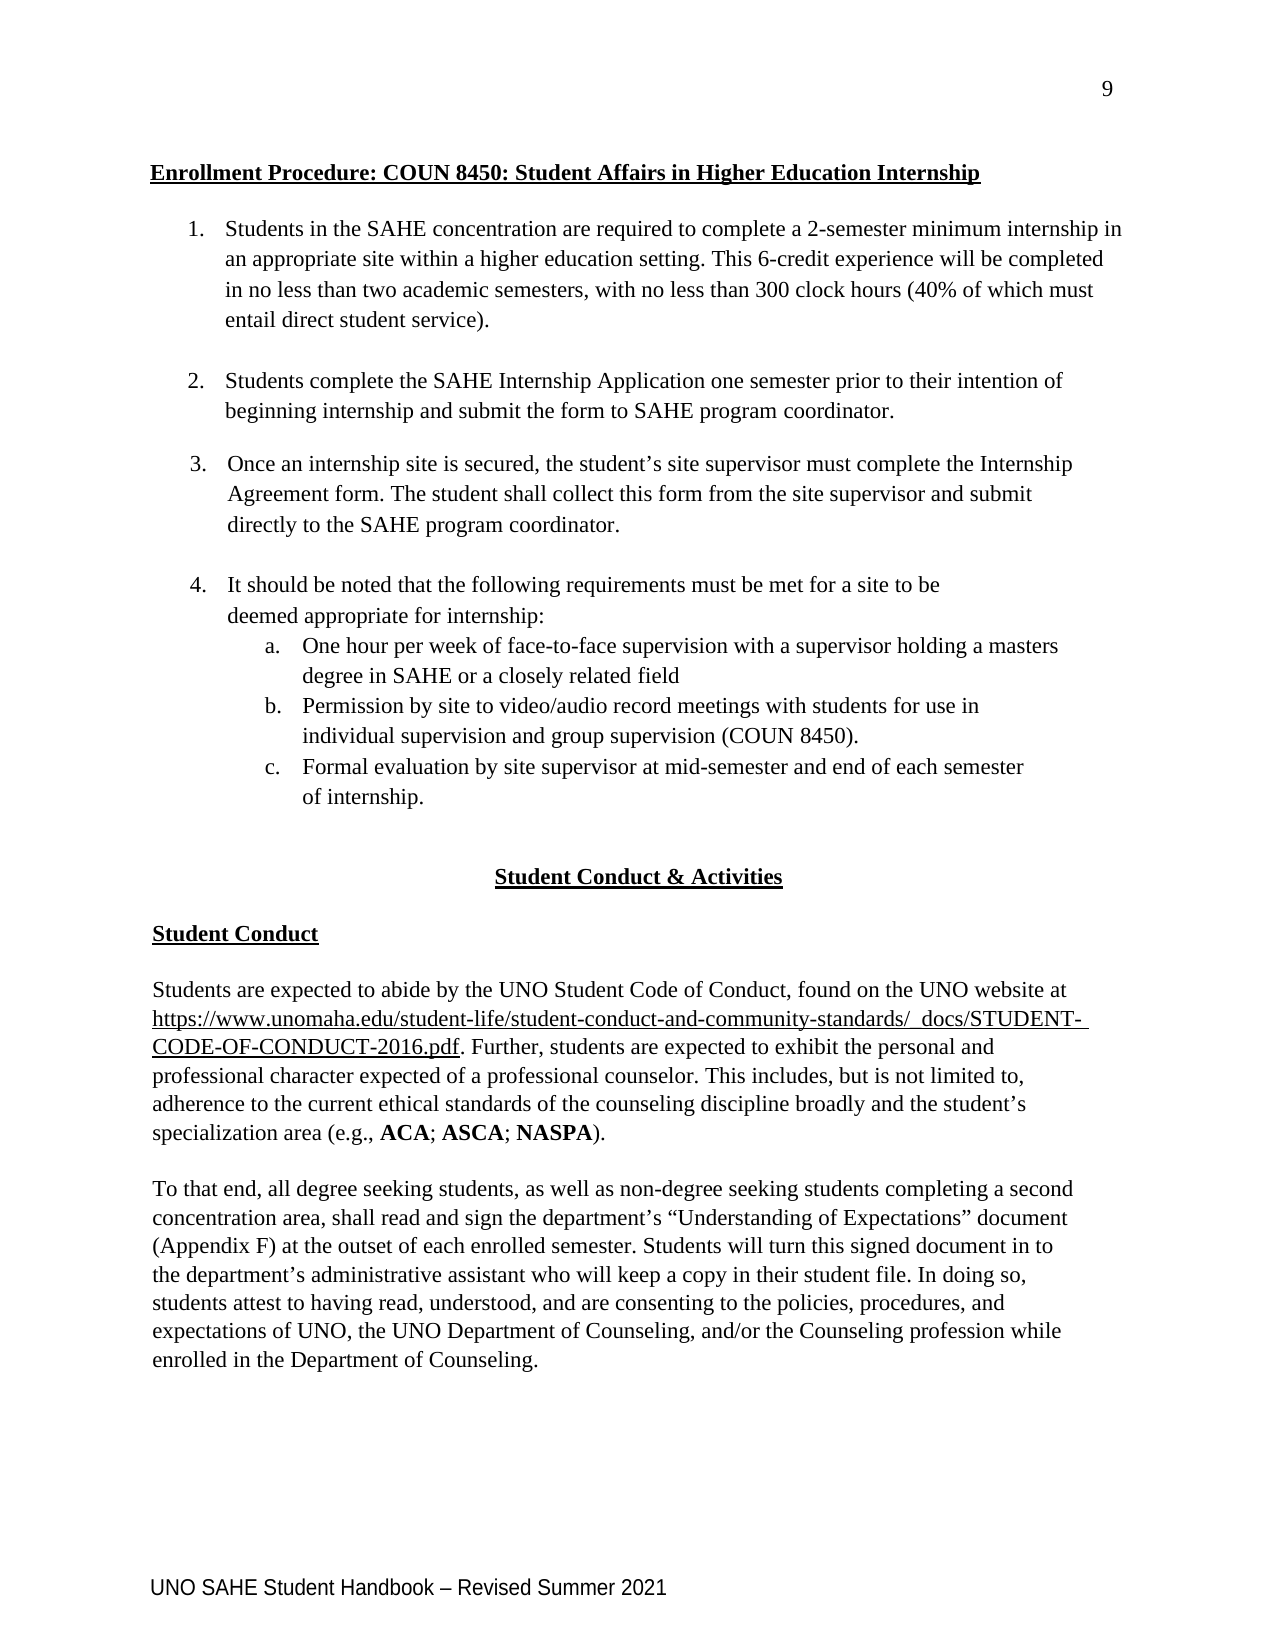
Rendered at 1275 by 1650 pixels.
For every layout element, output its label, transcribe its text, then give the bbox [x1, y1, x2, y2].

text Students are expected to abide by the UNO Student Code of Conduct, found on the UNO website at https://www.unomaha.edu/student-life/student-conduct-and-community-standards/_docs/STUDENT- CODE-OF-CONDUCT-2016.pdf. Further, students are expected to exhibit the personal and professional character expected of a professional counselor. This includes, but is not limited to, adherence to the current ethical standards of the counseling discipline broadly and the student’s specialization area (e.g., ACA; ASCA; NASPA). [152, 976, 1111, 1145]
list Students in the SAHE concentration are required to complete a 2-semester minimum internship in an appropriate site within a higher education setting. This 6-credit experience will be completed in no less than two academic semesters, with no less than 300 clock hours (40% of which must entail direct student service). [187, 215, 1123, 332]
list Permission by site to video/audio record meetings with students for use in individual supervision and group supervision (COUN 8450). [264, 692, 1077, 749]
subtitle Student Conduct & Activities [482, 863, 796, 890]
text To that end, all degree seeking students, as well as non-degree seeking students completing a second concentration area, shall read and sign the department’s “Understanding of Expectations” document (Appendix F) at the outset of each enrolled semester. Students will turn this signed document in to the department’s administrative assistant who will keep a copy in their student file. In doing so, students attest to having read, understood, and are consenting to the policies, procedures, and expectations of UNO, the UNO Department of Counseling, and/or the Counseling profession while enrolled in the Department of Counseling. [152, 1175, 1088, 1372]
subtitle Student Conduct [152, 920, 1137, 946]
list It should be noted that the following requirements must be met for a site to be deemed appropriate for internship: [189, 571, 1016, 628]
list Once an internship site is secured, the student’s site supervisor must complete the Internship Agreement form. The student shall collect this form from the site supervisor and submit directly to the SAHE program coordinator. [189, 450, 1107, 537]
list Formal evaluation by site supervisor at mid-semester and end of each semester of internship. [264, 753, 1048, 809]
subtitle Enrollment Procedure: COUN 8450: Student Affairs in Higher Education Internship [150, 159, 1137, 185]
list One hour per week of face-to-face supervision with a supervisor holding a masters degree in SAHE or a closely related field [264, 632, 1124, 688]
list Students complete the SAHE Internship Application one semester prior to their intention of beginning internship and submit the form to SAHE program coordinator. [187, 367, 1064, 423]
